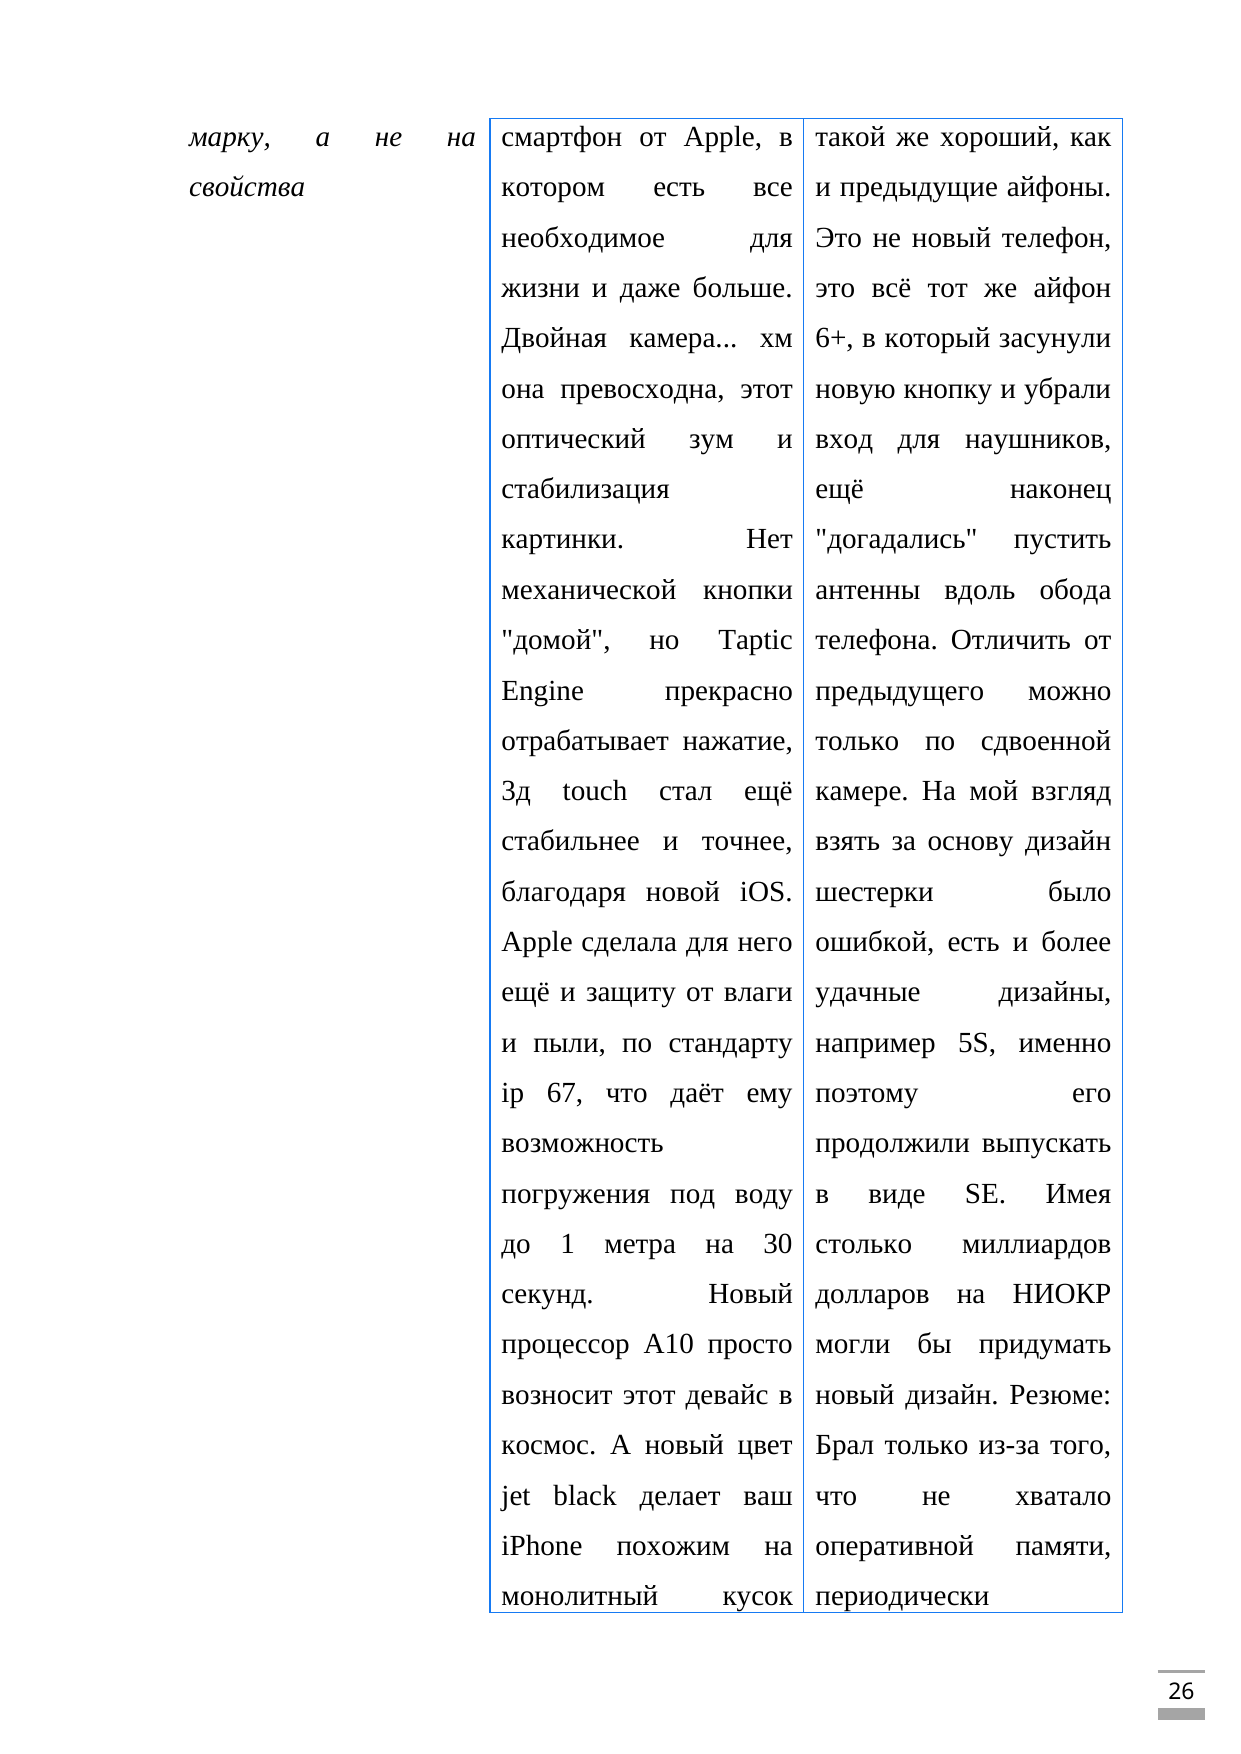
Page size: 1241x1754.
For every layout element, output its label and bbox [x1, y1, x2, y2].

table_cell [491, 119, 803, 1612]
table_cell [178, 118, 489, 1612]
table_cell [804, 119, 1122, 1612]
